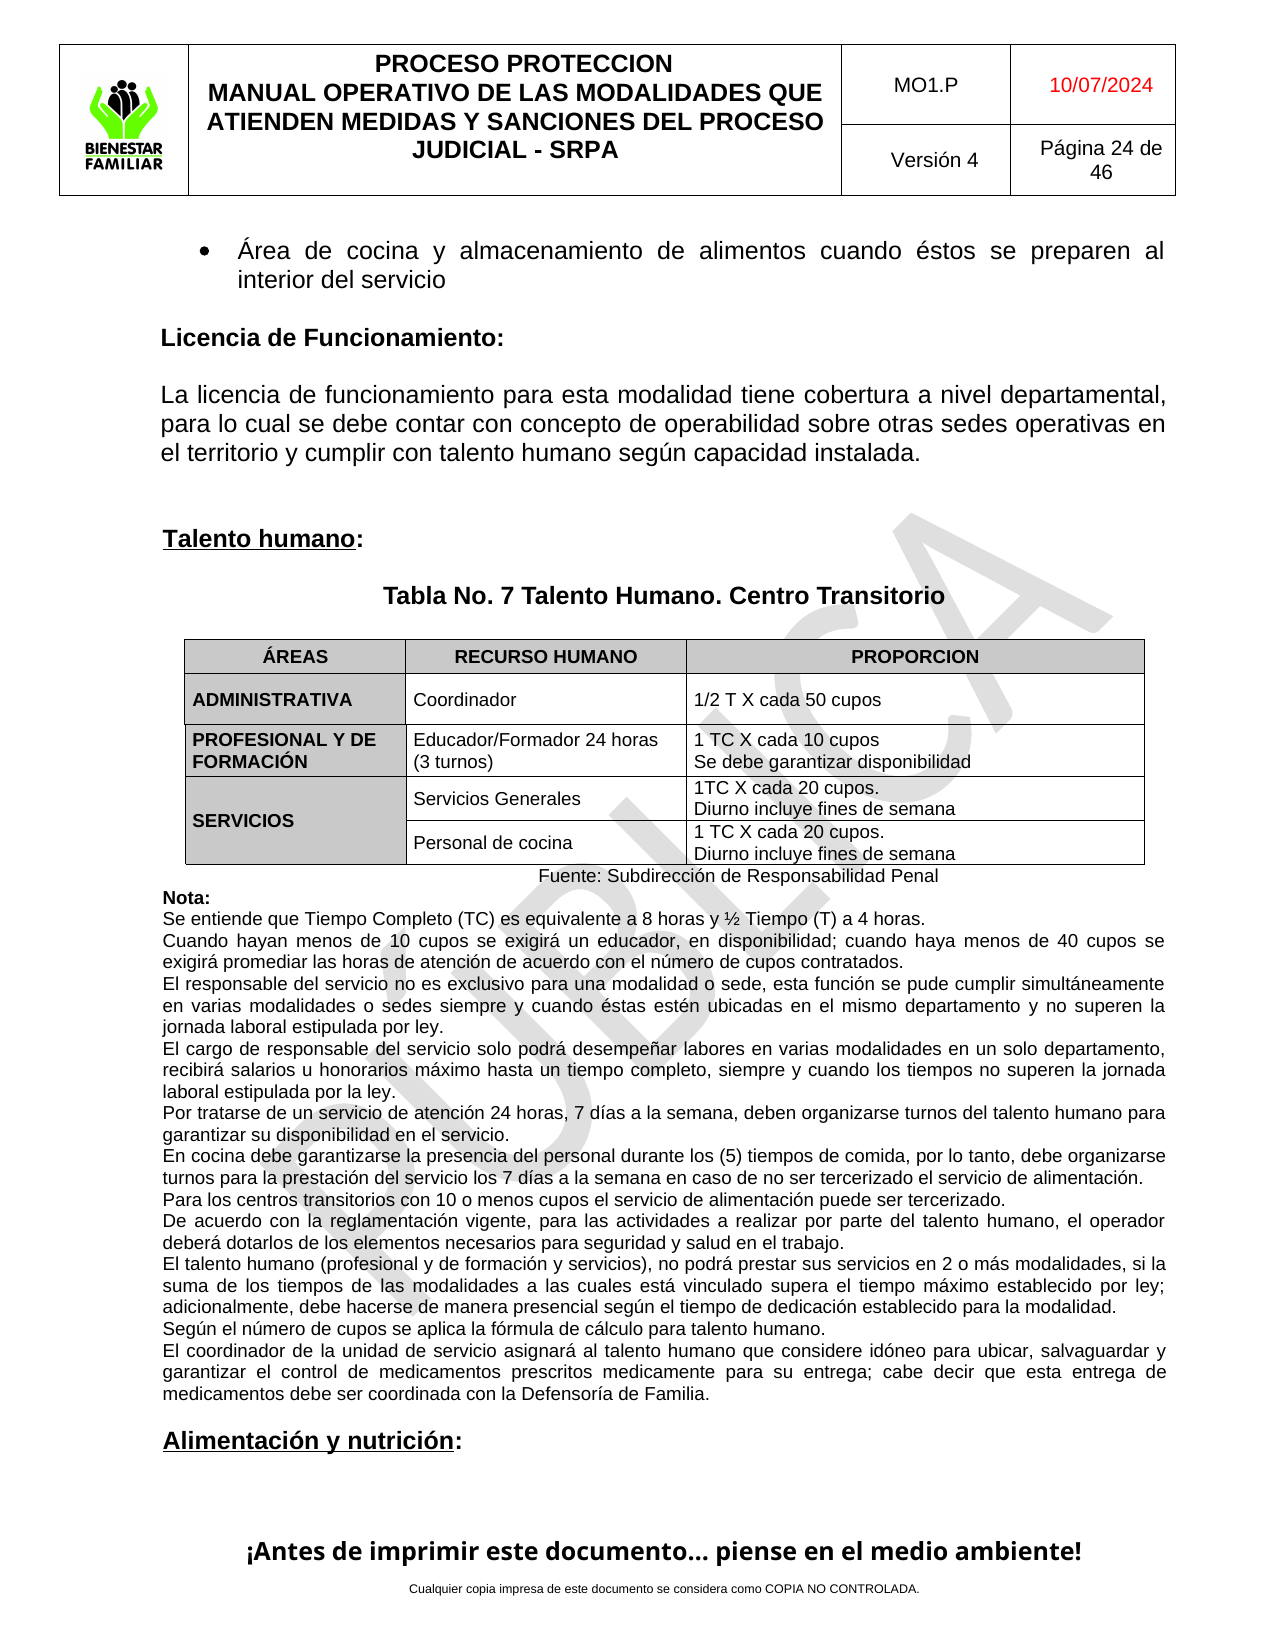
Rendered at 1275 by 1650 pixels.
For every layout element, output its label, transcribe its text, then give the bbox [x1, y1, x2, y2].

text Por tratarse de un servicio de atención 24 horas, 7 días a la semana, deben organizarse turnos del talento humano para garantizar su disponibilidad en el servicio. [162, 1102, 1167, 1145]
text Talento humano: [162, 524, 1166, 553]
text Se entiende que Tiempo Completo (TC) es equivalente a 8 horas y ½ Tiempo (T) a 4 horas. [162, 908, 1161, 930]
table_cell 1 TC X cada 10 cupos Se debe garantizar disponibilidad [687, 725, 1144, 776]
table_cell SERVICIOS [186, 777, 406, 864]
table_cell 1TC X cada 20 cupos. Diurno incluye fines de semana [687, 777, 1144, 820]
list Fuente: Subdirección de Responsabilidad Penal [310, 865, 1166, 887]
table_cell Coordinador [406, 674, 686, 724]
text Alimentación y nutrición: [162, 1426, 1166, 1454]
text Licencia de Funcionamiento: [160, 323, 1168, 351]
text Para los centros transitorios con 10 o menos cupos el servicio de alimentación puede ser tercerizado. [162, 1188, 1166, 1210]
table_cell Servicios Generales [407, 777, 686, 820]
table_cell PROFESIONAL Y DE FORMACIÓN [186, 725, 406, 776]
text El coordinador de la unidad de servicio asignará al talento humano que considere idóneo para ubicar, salvaguardar y garantizar el control de medicamentos prescritos medicamente para su entrega; cabe decir que esta entrega de medicamentos debe ser coordinada con la Defensoría de Familia. [162, 1339, 1167, 1404]
table_header RECURSO HUMANO [406, 640, 686, 673]
text El responsable del servicio no es exclusivo para una modalidad o sede, esta función se pude cumplir simultáneamente en varias modalidades o sedes siempre y cuando éstas estén ubicadas en el mismo departamento y no superen la jornada laboral estipulada por ley. [162, 973, 1166, 1037]
table_cell Educador/Formador 24 horas (3 turnos) [407, 725, 686, 776]
table_cell 1 TC X cada 20 cupos. Diurno incluye fines de semana [687, 821, 1144, 864]
table_header PROPORCION [687, 640, 1144, 673]
text El cargo de responsable del servicio solo podrá desempeñar labores en varias modalidades en un solo departamento, recibirá salarios u honorarios máximo hasta un tiempo completo, siempre y cuando los tiempos no superen la jornada laboral estipulada por la ley. [162, 1037, 1166, 1102]
list Área de cocina y almacenamiento de alimentos cuando éstos se preparen al interior del servicio [200, 236, 1166, 294]
text De acuerdo con la reglamentación vigente, para las actividades a realizar por parte del talento humano, el operador deberá dotarlos de los elementos necesarios para seguridad y salud en el trabajo. [162, 1210, 1166, 1253]
text El talento humano (profesional y de formación y servicios), no podrá prestar sus servicios en 2 o más modalidades, si la suma de los tiempos de las modalidades a las cuales está vinculado supera el tiempo máximo establecido por ley; adicionalmente, debe hacerse de manera presencial según el tiempo de dedicación establecido para la modalidad. [162, 1253, 1166, 1318]
picture [78, 69, 169, 179]
table_cell Personal de cocina [407, 821, 686, 864]
text Cuando hayan menos de 10 cupos se exigirá un educador, en disponibilidad; cuando haya menos de 40 cupos se exigirá promediar las horas de atención de acuerdo con el número de cupos contratados. [162, 930, 1166, 973]
text Tabla No. 7 Talento Humano. Centro Transitorio [162, 581, 1166, 610]
table_cell 1/2 T X cada 50 cupos [687, 674, 1144, 724]
text En cocina debe garantizarse la presencia del personal durante los (5) tiempos de comida, por lo tanto, debe organizarse turnos para la prestación del servicio los 7 días a la semana en caso de no ser tercerizado el servicio de alimentación. [162, 1145, 1166, 1188]
table_cell ADMINISTRATIVA [185, 674, 405, 724]
text Nota: [162, 887, 1161, 908]
table_header ÁREAS [185, 640, 405, 673]
text Según el número de cupos se aplica la fórmula de cálculo para talento humano. [162, 1318, 1167, 1339]
text La licencia de funcionamiento para esta modalidad tiene cobertura a nivel departamental, para lo cual se debe contar con concepto de operabilidad sobre otras sedes operativas en el territorio y cumplir con talento humano según capacidad instalada. [160, 380, 1168, 466]
